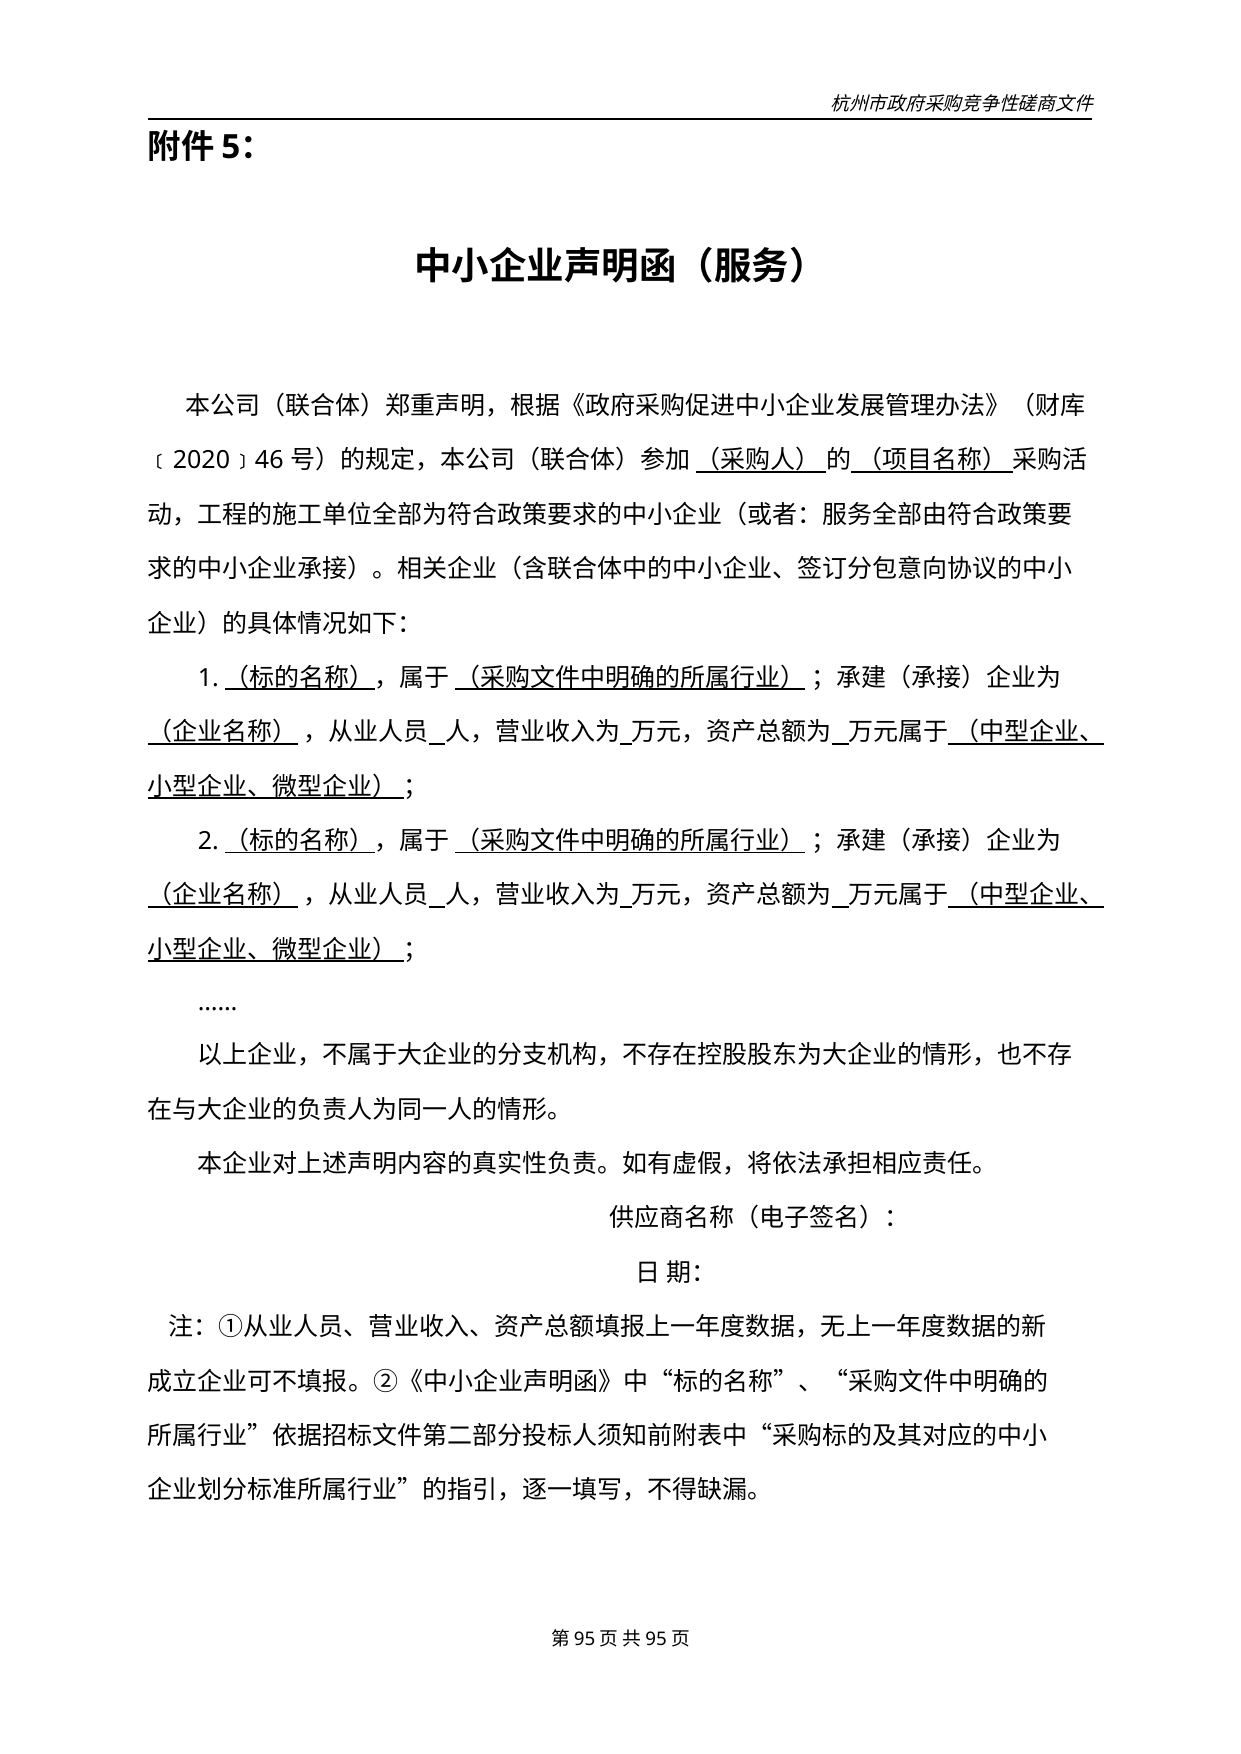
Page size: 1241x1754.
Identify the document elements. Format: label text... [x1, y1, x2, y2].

text 1. （标的名称），属于 （采购文件中明确的所属行业） ；承建（承接）企业为 （企业名称） ，从业人员 人，营业收入为 万元，资产总额为 万元属于 （中型企业、小型企业、微型企业） ； [148, 657, 1092, 802]
text 供应商名称（电子签名）： [148, 1198, 909, 1234]
text 注：①从业人员、营业收入、资产总额填报上一年度数据，无上一年度数据的新成立企业可不填报。②《中小企业声明函》中“标的名称”、“采购文件中明确的所属行业”依据招标文件第二部分投标人须知前附表中“采购标的及其对应的中小企业划分标准所属行业”的指引，逐一填写，不得缺漏。 [148, 1307, 1049, 1506]
text 日 期： [148, 1252, 976, 1288]
text 以上企业，不属于大企业的分支机构，不存在控股股东为大企业的情形，也不存在与大企业的负责人为同一人的情形。 [148, 1035, 1092, 1125]
text 本公司（联合体）郑重声明，根据《政府采购促进中小企业发展管理办法》（财库﹝2020﹞46 号）的规定，本公司（联合体）参加 （采购人） 的 （项目名称） 采购活动，工程的施工单位全部为符合政策要求的中小企业（或者：服务全部由符合政策要求的中小企业承接）。相关企业（含联合体中的中小企业、签订分包意向协议的中小企业）的具体情况如下： [148, 386, 1092, 639]
text 中小企业声明函（服务） [148, 236, 1092, 290]
text 本企业对上述声明内容的真实性负责。如有虚假，将依法承担相应责任。 [148, 1143, 1092, 1180]
text 附件5： [148, 120, 1092, 168]
text 2. （标的名称），属于 （采购文件中明确的所属行业） ；承建（承接）企业为 （企业名称） ，从业人员 人，营业收入为 万元，资产总额为 万元属于 （中型企业、小型企业、微型企业） ； [148, 821, 1092, 966]
text …… [148, 984, 1092, 1018]
